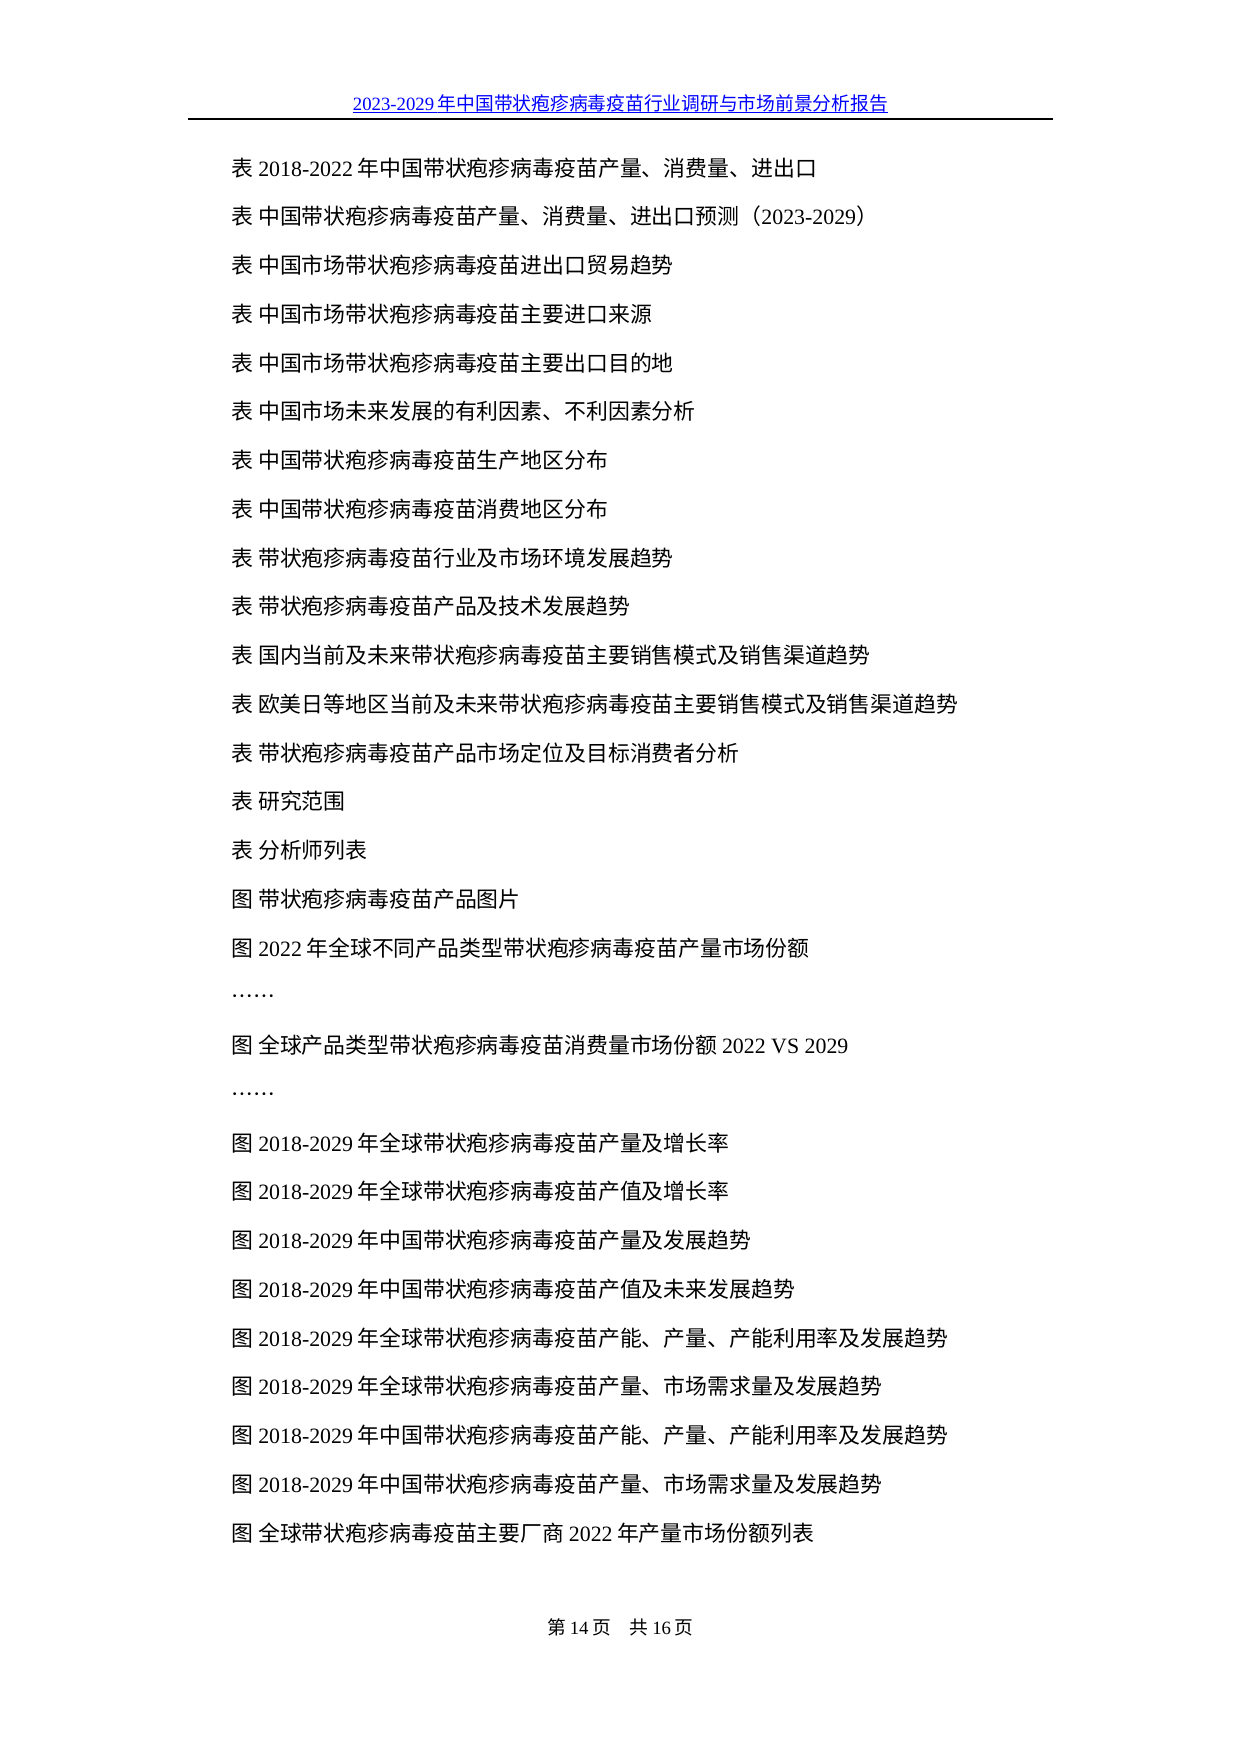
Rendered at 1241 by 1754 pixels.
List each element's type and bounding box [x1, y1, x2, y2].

text [187, 150, 1053, 1548]
